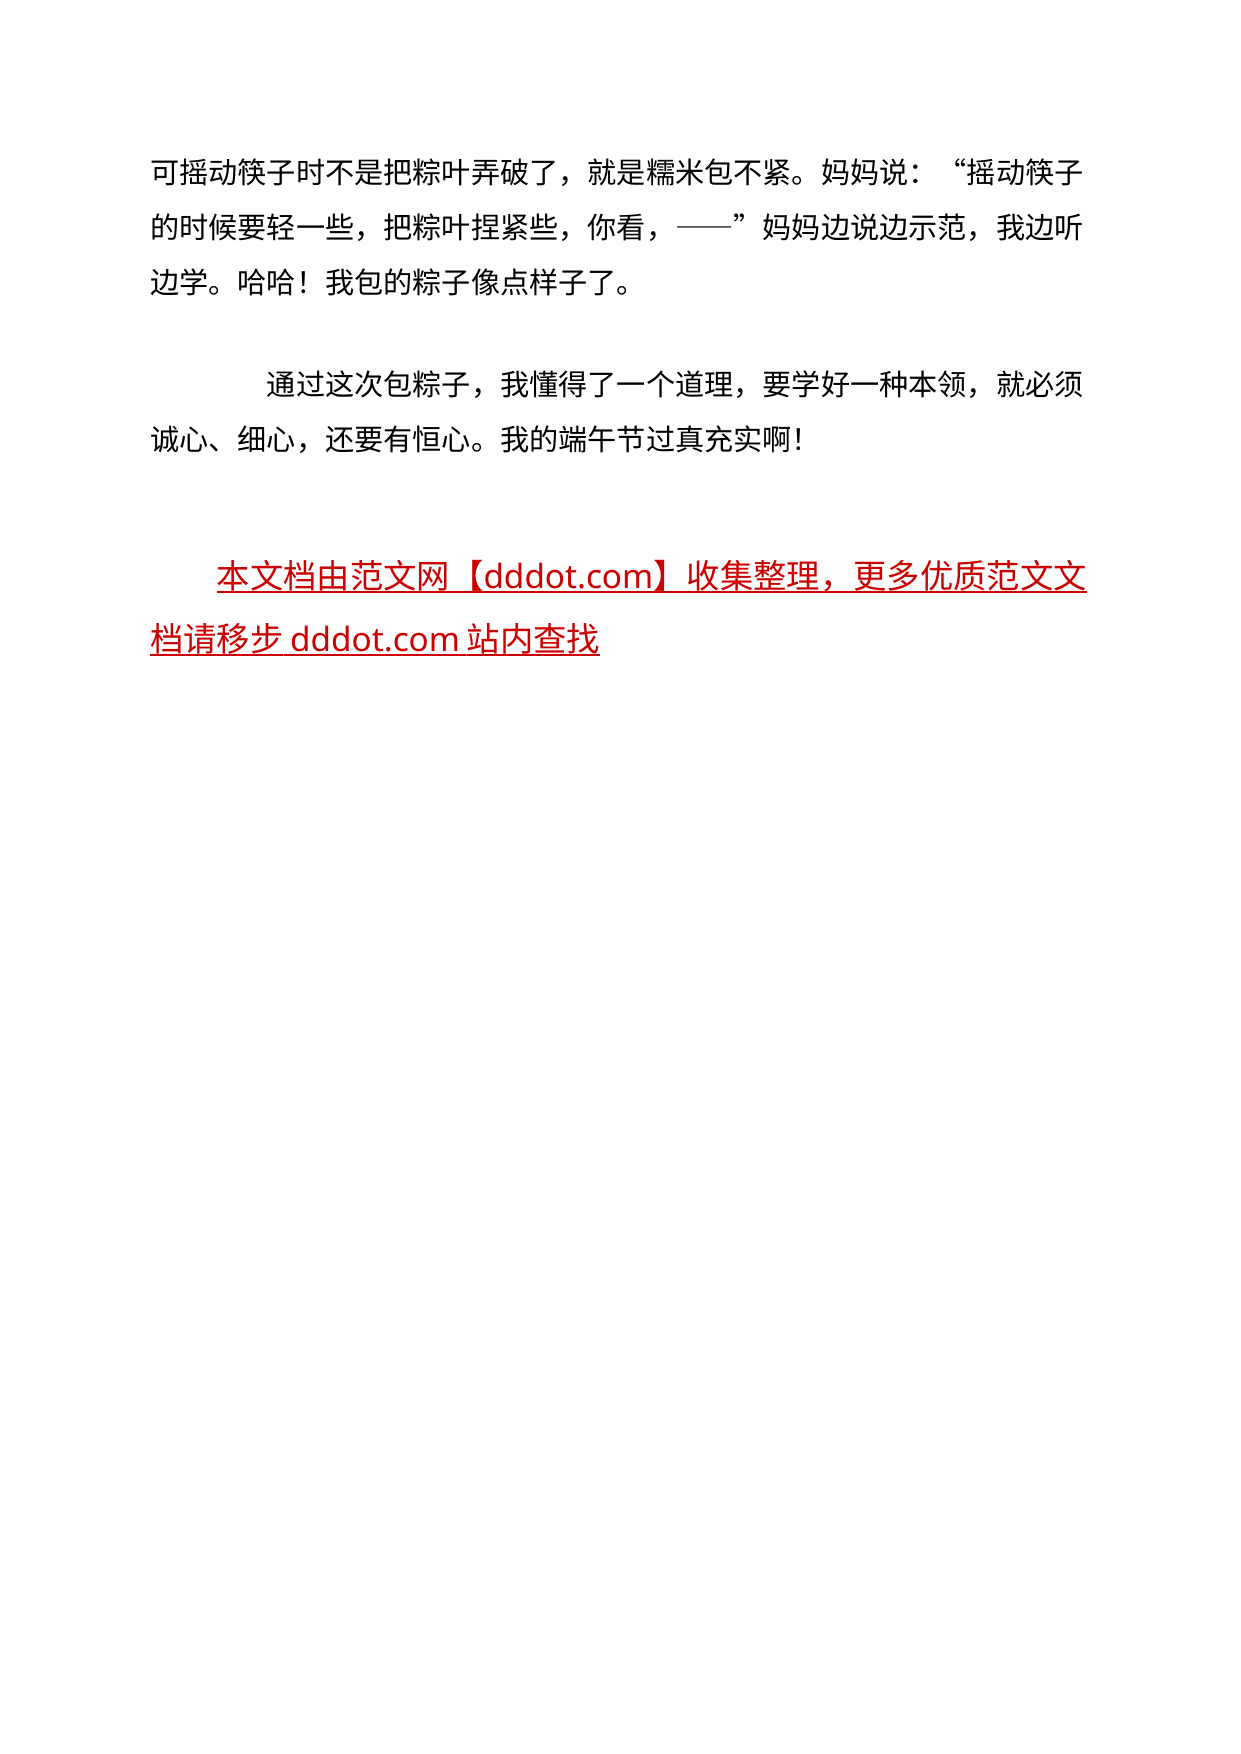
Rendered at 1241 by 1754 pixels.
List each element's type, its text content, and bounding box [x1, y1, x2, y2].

text 本文档由范文网【dddot.com】收集整理，更多优质范文文档请移步dddot.com站内查找 [150, 549, 1090, 661]
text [150, 150, 1090, 302]
text 通过这次包粽子，我懂得了一个道理，要学好一种本领，就必须诚心、细心，还要有恒心。我的端午节过真充实啊！ [150, 362, 1090, 459]
